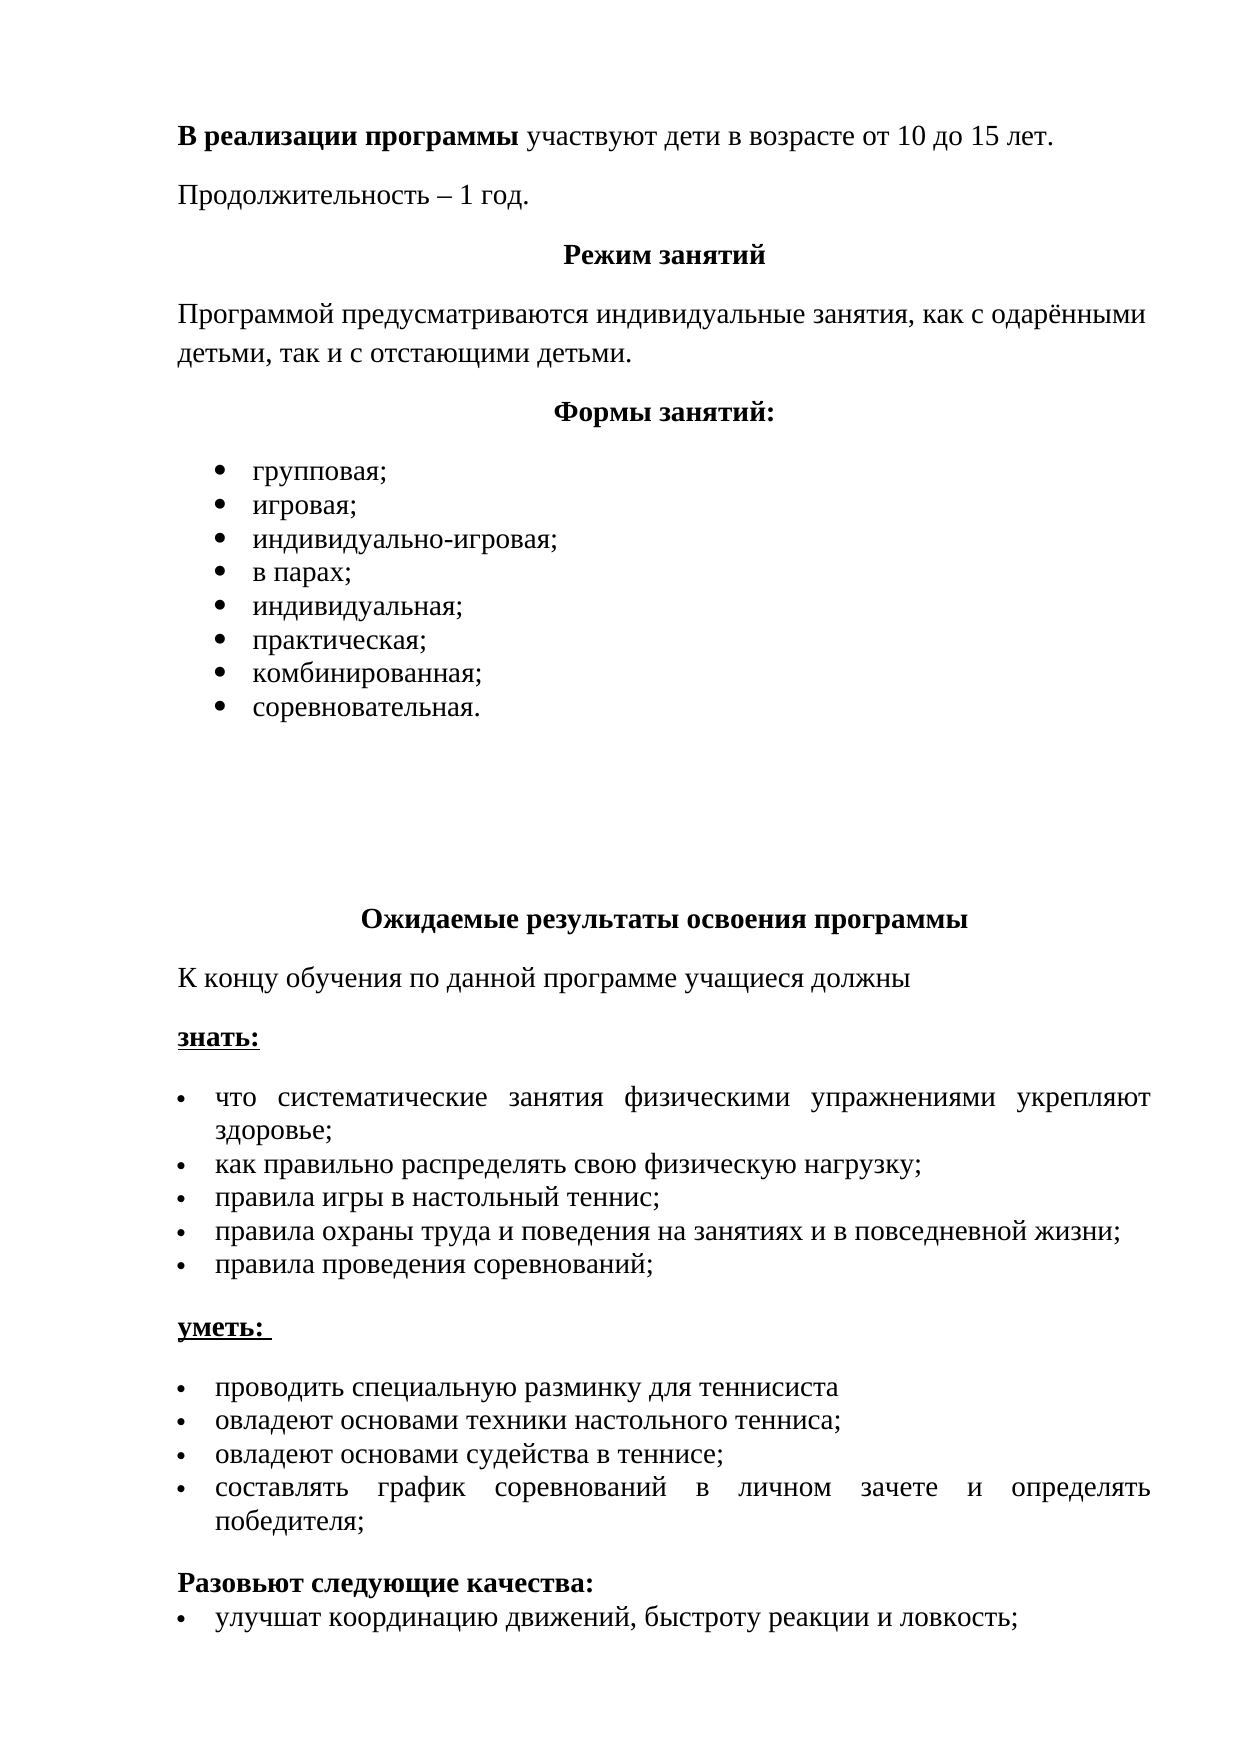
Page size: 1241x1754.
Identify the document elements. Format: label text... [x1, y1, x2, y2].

text В реализации программы участвуют дети в возрасте от 10 до 15 лет. [177, 118, 1152, 152]
list овладеют основами судейства в теннисе; [177, 1436, 1152, 1469]
list улучшат координацию движений, быстроту реакции и ловкость; [177, 1599, 1152, 1633]
text Режим занятий [177, 237, 1152, 270]
list игровая; [215, 487, 1152, 521]
text Продолжительность – 1 год. [177, 177, 1152, 211]
list в парах; [215, 554, 1152, 588]
list правила проведения соревнований; [177, 1247, 1152, 1280]
list как правильно распределять свою физическую нагрузку; [177, 1146, 1152, 1179]
text уметь: [177, 1309, 1152, 1343]
list соревновательная. [215, 689, 1152, 723]
text знать: [177, 1019, 1152, 1053]
list проводить специальную разминку для теннисиста [177, 1369, 1152, 1402]
list составлять график соревнований в личном зачете и определять победителя; [177, 1469, 1152, 1536]
list практическая; [215, 622, 1152, 655]
text Ожидаемые результаты освоения программы [177, 901, 1152, 934]
list индивидуальная; [215, 588, 1152, 622]
list правила охраны труда и поведения на занятиях и в повседневной жизни; [177, 1213, 1152, 1247]
list групповая; [215, 453, 1152, 487]
text К концу обучения по данной программе учащиеся должны [177, 960, 1152, 994]
text Разовьют следующие качества: [177, 1566, 1152, 1599]
list комбинированная; [215, 655, 1152, 689]
list что систематические занятия физическими упражнениями укрепляют здоровье; [177, 1079, 1152, 1146]
list индивидуально-игровая; [215, 521, 1152, 554]
text Формы занятий: [177, 394, 1152, 428]
text Программой предусматриваются индивидуальные занятия, как с одарёнными детьми, так и с отстающими детьми. [177, 296, 1152, 368]
list овладеют основами техники настольного тенниса; [177, 1402, 1152, 1436]
list правила игры в настольный теннис; [177, 1179, 1152, 1213]
